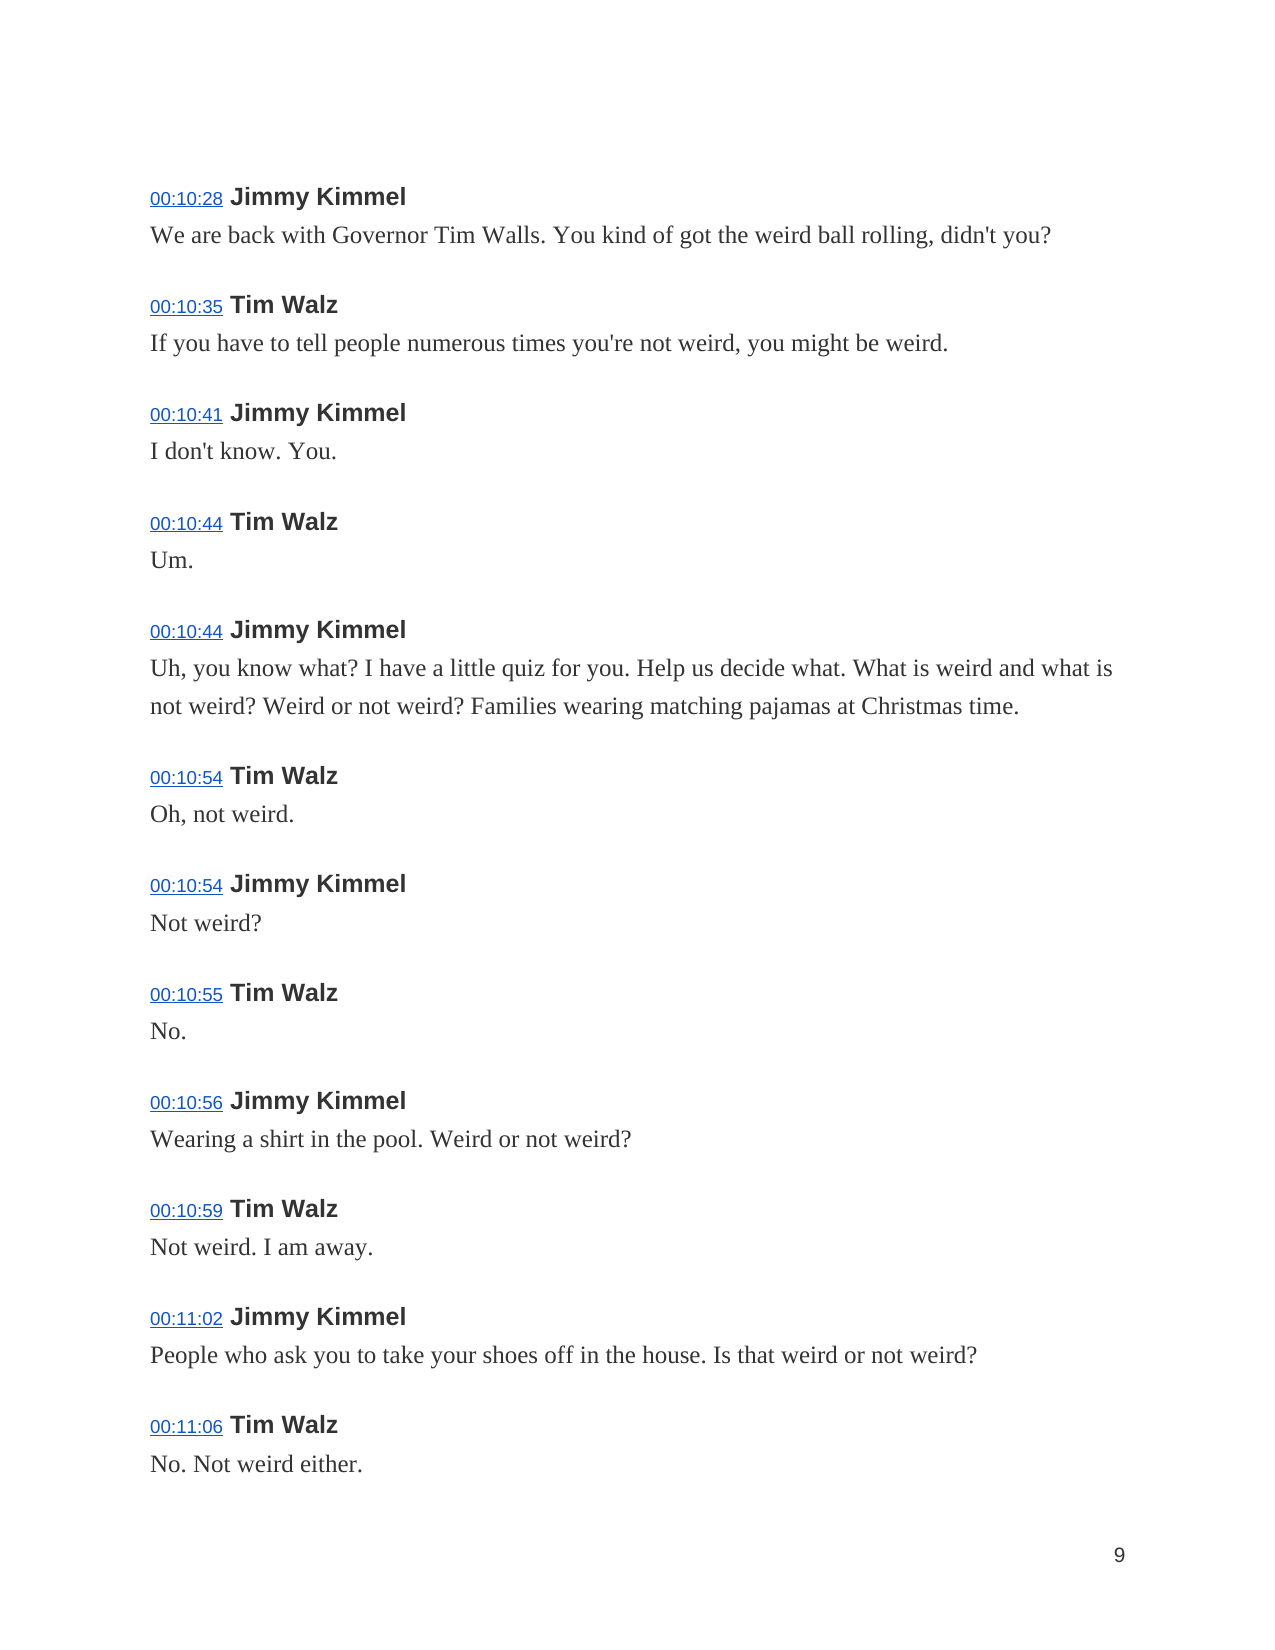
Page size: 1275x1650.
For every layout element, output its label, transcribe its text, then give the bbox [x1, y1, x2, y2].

text 00:10:55 Tim Walz [150, 978, 1125, 1006]
text People who ask you to take your shoes off in the house. Is that weird or not weird? [150, 1341, 1125, 1369]
text 00:10:54 Tim Walz [150, 761, 1125, 790]
text 00:10:41 Jimmy Kimmel [150, 398, 1125, 427]
text No. [150, 1016, 1125, 1044]
text 00:10:44 Tim Walz [150, 506, 1125, 535]
text 00:10:54 Jimmy Kimmel [150, 869, 1125, 898]
text Um. [150, 545, 1125, 573]
text I don't know. You. [150, 436, 1125, 465]
text 00:11:02 Jimmy Kimmel [150, 1302, 1125, 1331]
text Oh, not weird. [150, 799, 1125, 828]
text We are back with Governor Tim Walls. You kind of got the weird ball rolling, didn't you? [150, 220, 1125, 249]
text Uh, you know what? I have a little quiz for you. Help us decide what. What is weird and what is not weird? Weird or not weird? Families wearing matching pajamas at Christmas time. [150, 653, 1125, 720]
text 00:10:35 Tim Walz [150, 290, 1125, 319]
text Wearing a shirt in the pool. Weird or not weird? [150, 1124, 1125, 1153]
text Not weird? [150, 908, 1125, 936]
text Not weird. I am away. [150, 1232, 1125, 1261]
text 00:11:06 Tim Walz [150, 1411, 1125, 1439]
text If you have to tell people numerous times you're not weird, you might be weird. [150, 328, 1125, 357]
text 00:10:28 Jimmy Kimmel [150, 182, 1125, 211]
text 00:10:44 Jimmy Kimmel [150, 615, 1125, 643]
text No. Not weird either. [150, 1449, 1125, 1477]
text 00:10:59 Tim Walz [150, 1194, 1125, 1223]
text 00:10:56 Jimmy Kimmel [150, 1086, 1125, 1114]
